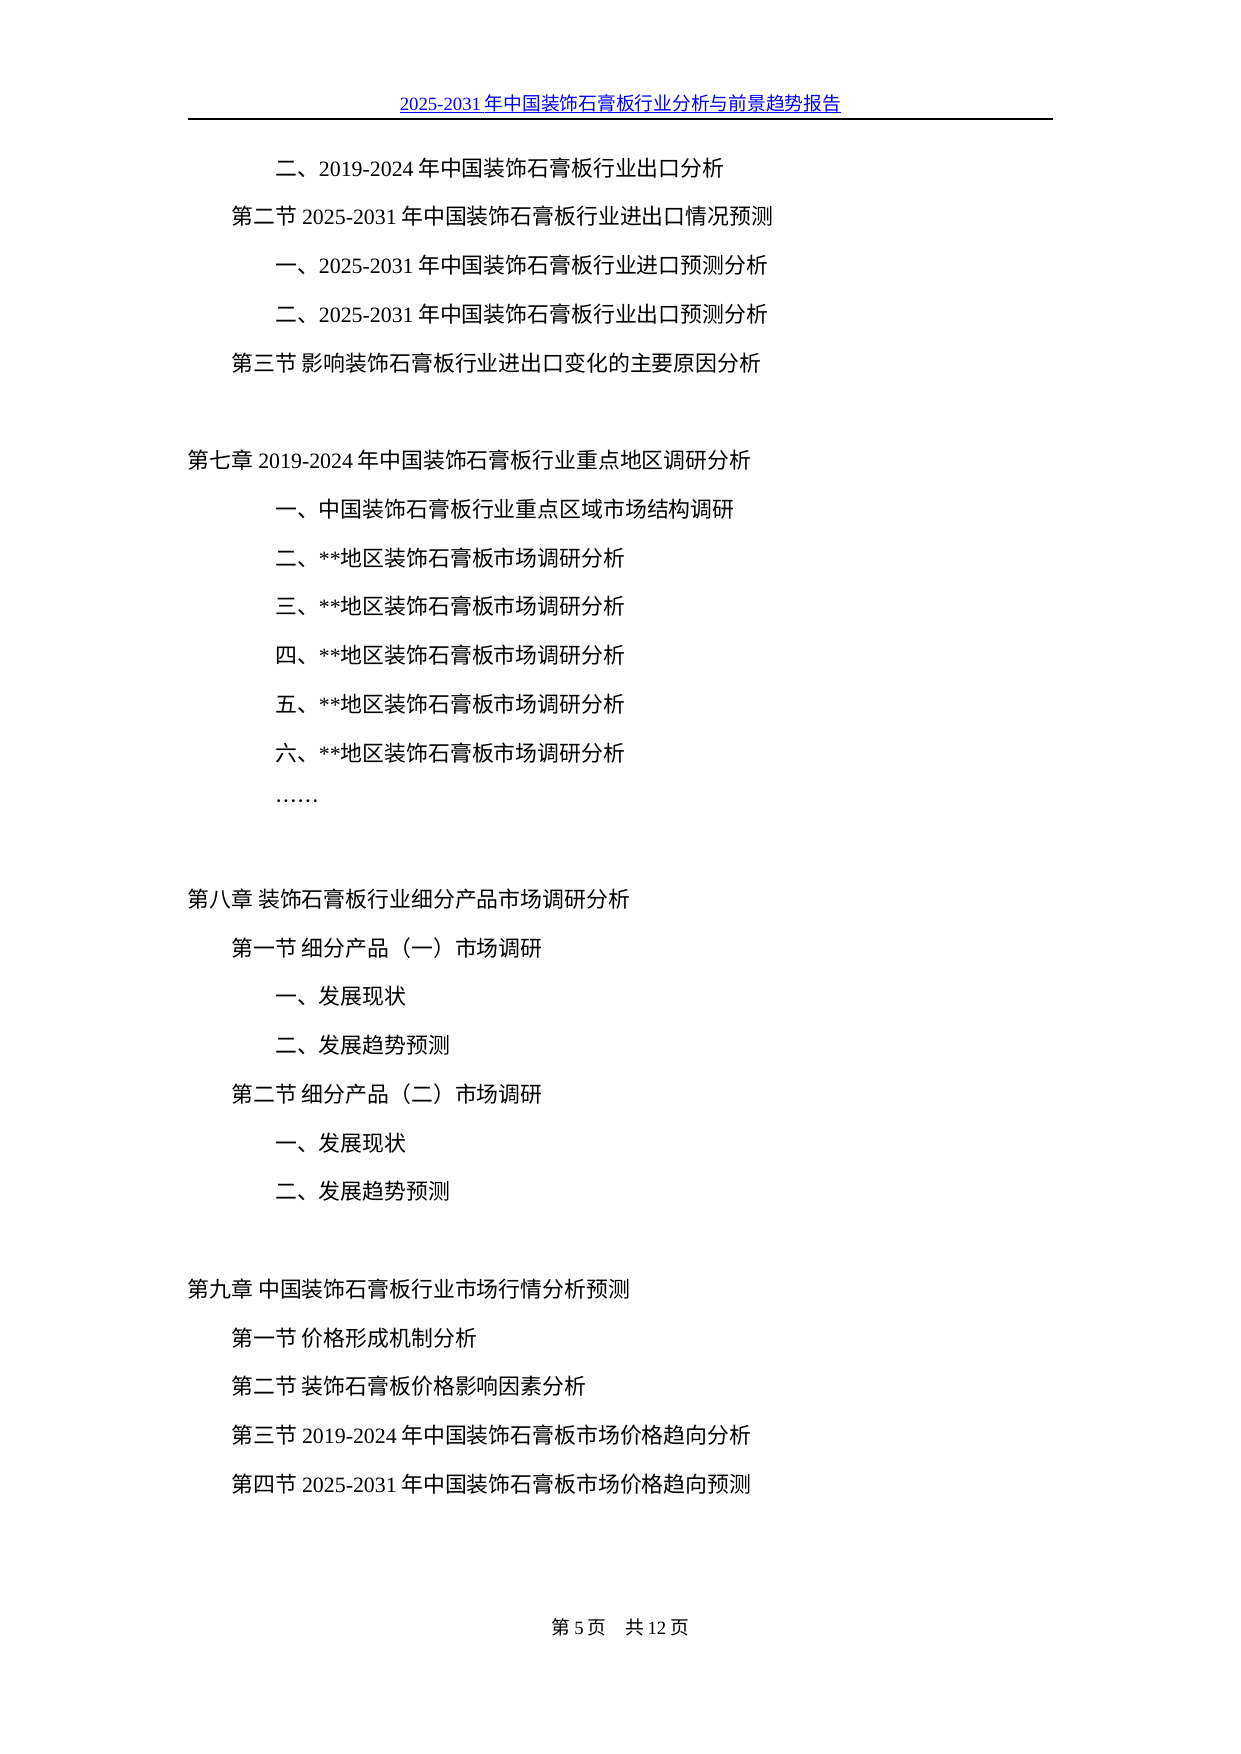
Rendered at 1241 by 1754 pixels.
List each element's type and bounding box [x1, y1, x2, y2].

text [187, 150, 1053, 1499]
